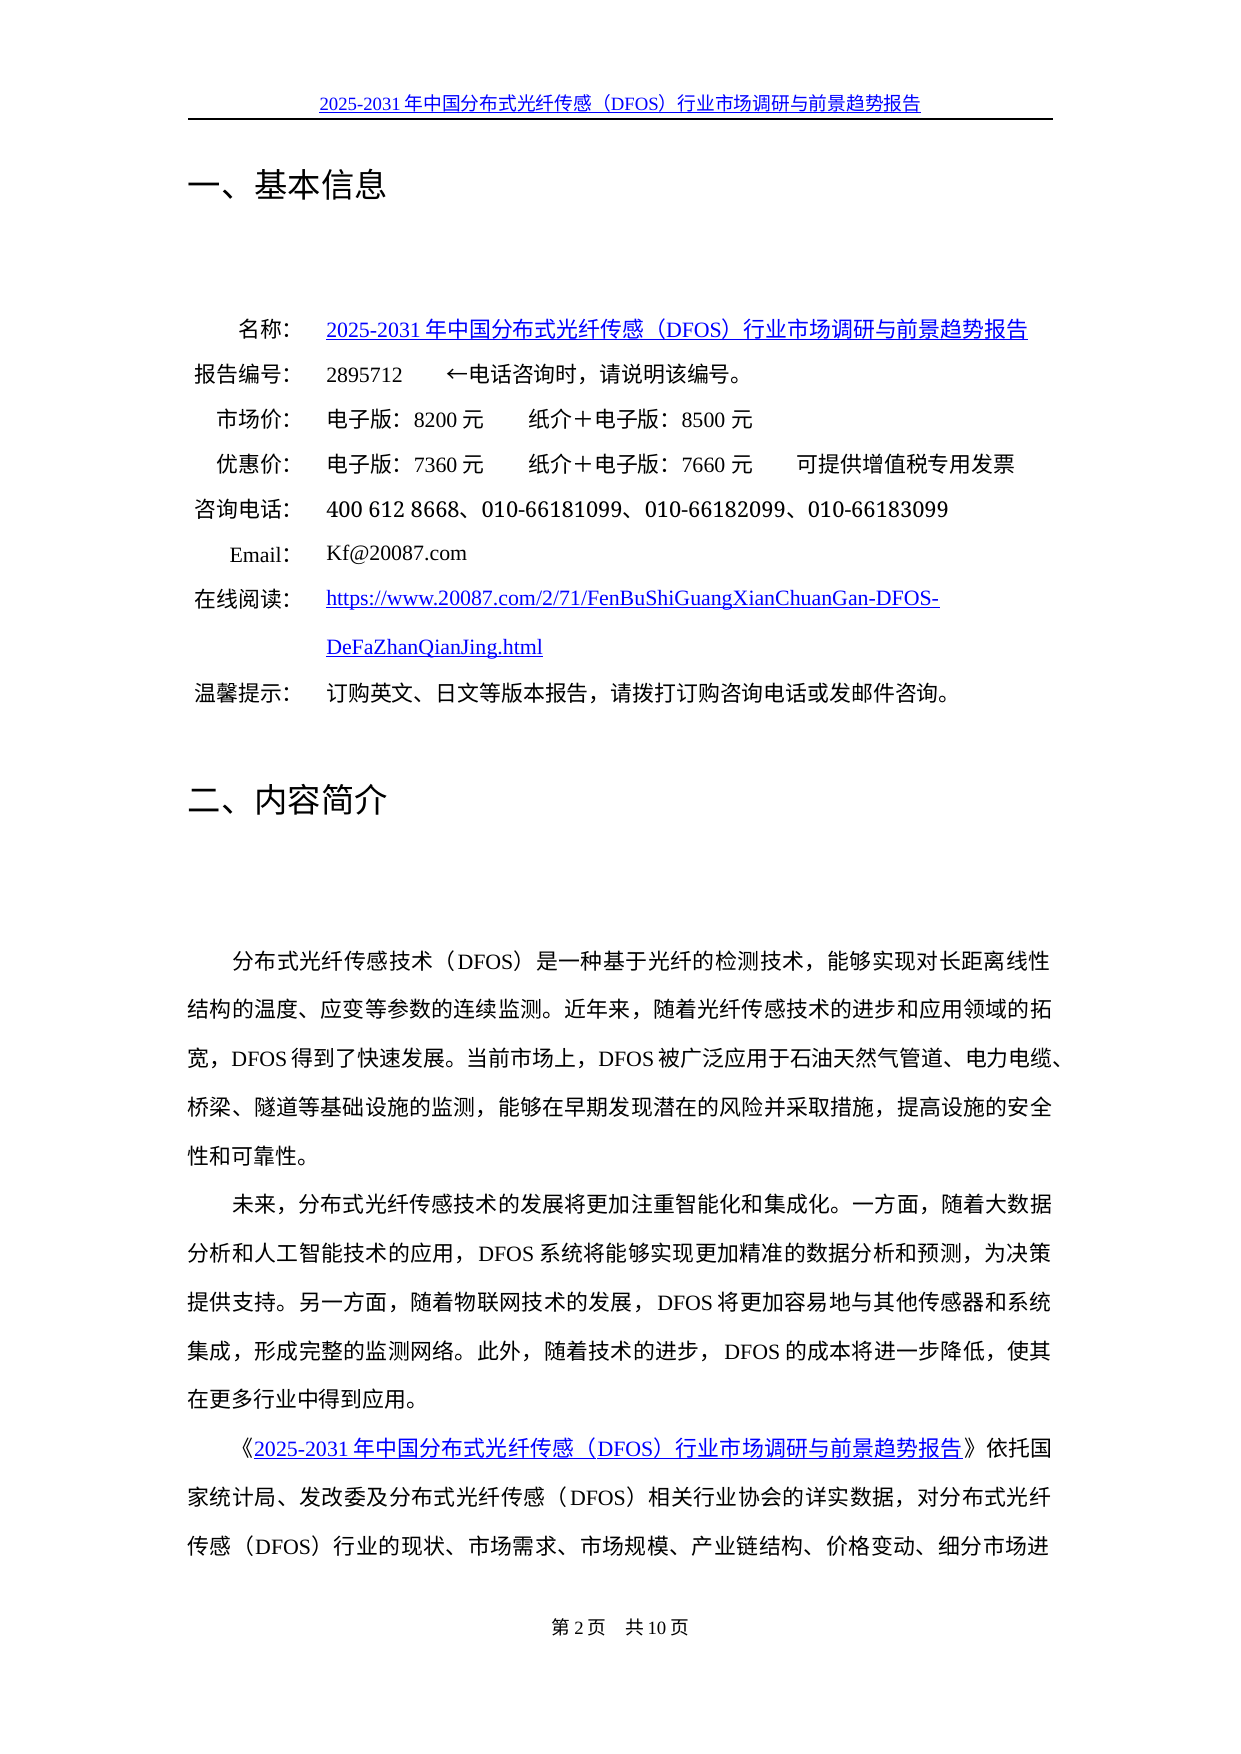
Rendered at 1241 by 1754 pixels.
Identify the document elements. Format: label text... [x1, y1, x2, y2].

table_cell 在线阅读： [167, 582, 315, 675]
table_cell 电子版：7360 元 纸介＋电子版：7660 元 可提供增值税专用发票 [315, 447, 1073, 492]
table_cell 400 612 8668、010-66181099、010-66182099、010-66183099 [315, 492, 1073, 537]
table_cell 优惠价： [167, 447, 315, 492]
title 二、内容简介 [187, 766, 1053, 831]
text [187, 943, 1053, 1561]
table_cell 温馨提示： [167, 675, 315, 720]
table_cell Email： [167, 537, 315, 582]
table_cell [315, 582, 1073, 675]
table_cell 电子版：8200 元 纸介＋电子版：8500 元 [315, 402, 1073, 447]
table_cell 报告编号： [167, 357, 315, 402]
table_cell 2895712 ←电话咨询时，请说明该编号。 [315, 357, 1073, 402]
title 一、基本信息 [187, 150, 1053, 215]
table_header 2025-2031年中国分布式光纤传感（DFOS）行业市场调研与前景趋势报告 [315, 312, 1073, 357]
table_cell Kf@20087.com [315, 537, 1073, 582]
table_cell 市场价： [167, 402, 315, 447]
table_cell 订购英文、日文等版本报告，请拨打订购咨询电话或发邮件咨询。 [315, 675, 1073, 720]
table_cell 咨询电话： [167, 492, 315, 537]
table_header 名称： [167, 312, 315, 357]
